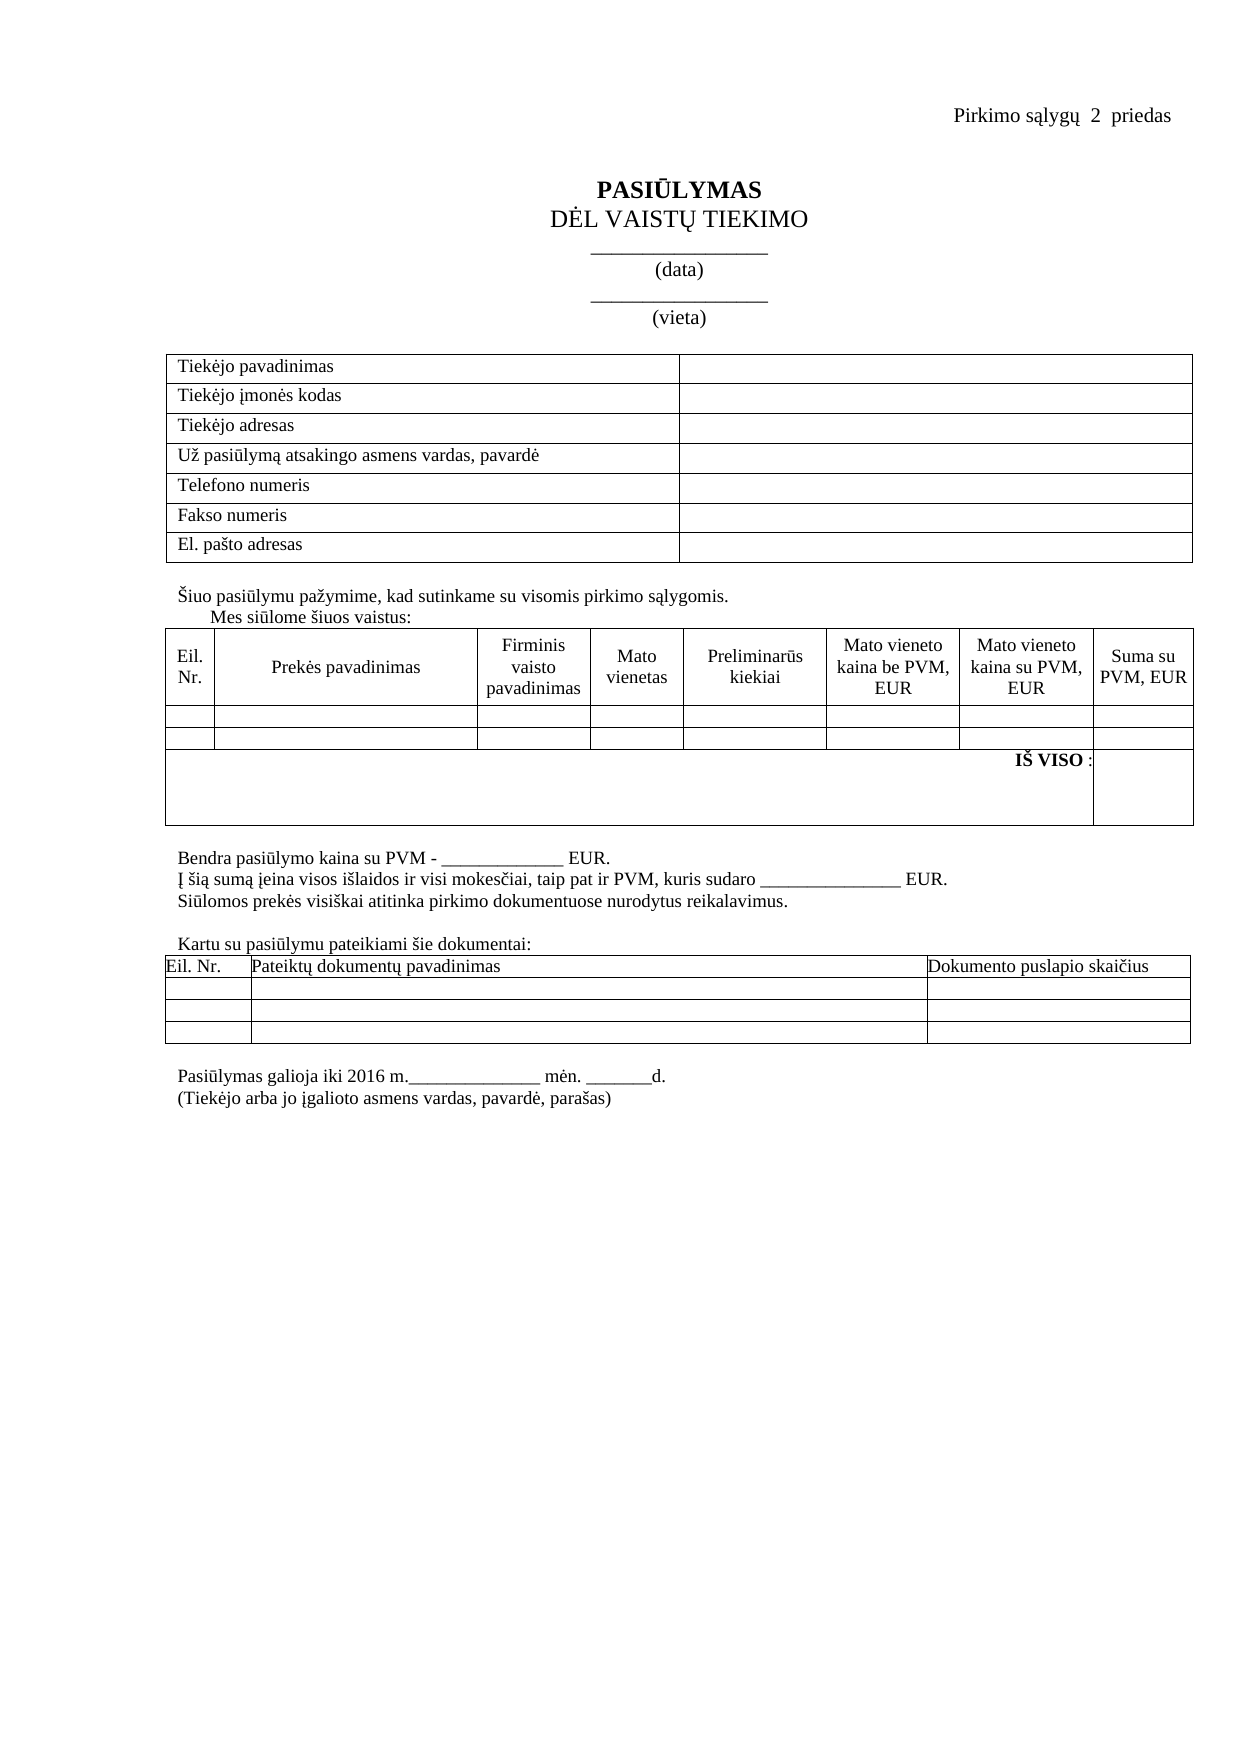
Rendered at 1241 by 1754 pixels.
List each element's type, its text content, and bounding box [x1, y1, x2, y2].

table_cell [215, 706, 477, 727]
table_header Firminis vaisto pavadinimas [478, 629, 590, 704]
table_cell [1094, 706, 1193, 727]
text Į šią sumą įeina visos išlaidos ir visi mokesčiai, taip pat ir PVM, kuris sudaro _______________ EUR. [177, 868, 1181, 890]
table_cell [478, 706, 590, 727]
text (data) [177, 257, 1181, 281]
table_header Eil. Nr. [166, 629, 214, 704]
table_cell Telefono numeris [167, 474, 679, 502]
text _________________ [177, 281, 1181, 305]
text (Tiekėjo arba jo įgalioto asmens vardas, pavardė, parašas) [177, 1087, 1181, 1108]
text PASIŪLYMAS [177, 176, 1181, 204]
table_cell [928, 978, 1190, 999]
table_cell [166, 978, 251, 999]
table_cell [1094, 750, 1193, 825]
table_cell [680, 414, 1192, 443]
table_cell El. pašto adresas [167, 533, 679, 562]
table_header Pateiktų dokumentų pavadinimas [252, 956, 927, 977]
table_cell Už pasiūlymą atsakingo asmens vardas, pavardė [167, 444, 679, 473]
text Mes siūlome šiuos vaistus: [177, 606, 1181, 628]
text Siūlomos prekės visiškai atitinka pirkimo dokumentuose nurodytus reikalavimus. [177, 890, 1181, 911]
table_cell [827, 706, 959, 727]
table_cell [827, 728, 959, 749]
text Tiekėjai gali siūlyti lygiaverčius vaistinius preparatus ir medicinines medžiagas, kurių veiklioji medžiaga ta pati kaip ir 1 priede nurodytų prekių. Pirkimo sąlygų 2 priedas [177, 103, 1181, 127]
table_cell [928, 1000, 1190, 1021]
table_cell [684, 728, 826, 749]
table_header Mato vieneto kaina be PVM, EUR [827, 629, 959, 704]
table_cell [252, 1022, 927, 1043]
table_header [680, 355, 1192, 383]
table_cell [680, 533, 1192, 562]
table_header Eil. Nr. [166, 956, 251, 977]
table_cell [166, 1000, 251, 1021]
table_cell [680, 474, 1192, 502]
table_cell [166, 728, 214, 749]
table_header Suma su PVM, EUR [1094, 629, 1193, 704]
table_cell [960, 706, 1093, 727]
table_header Mato vieneto kaina su PVM, EUR [960, 629, 1093, 704]
table_cell Tiekėjo įmonės kodas [167, 384, 679, 413]
table_cell [166, 706, 214, 727]
table_header Tiekėjo pavadinimas [167, 355, 679, 383]
text Šiuo pasiūlymu pažymime, kad sutinkame su visomis pirkimo sąlygomis. [177, 584, 1181, 606]
table_cell [166, 1022, 251, 1043]
table_cell [684, 706, 826, 727]
table_cell [215, 728, 477, 749]
text DĖL VAISTŲ TIEKIMO [177, 204, 1181, 233]
table_cell [252, 1000, 927, 1021]
table_header Prekės pavadinimas [215, 629, 477, 704]
table_header Mato vienetas [591, 629, 683, 704]
table_cell IŠ VISO : [166, 750, 1093, 825]
table_cell [478, 728, 590, 749]
text Kartu su pasiūlymu pateikiami šie dokumentai: [177, 933, 1181, 954]
table_cell [928, 1022, 1190, 1043]
table_cell [591, 728, 683, 749]
text _________________ [177, 233, 1181, 257]
text (vieta) [177, 305, 1181, 329]
table_cell [591, 706, 683, 727]
table_cell [1094, 728, 1193, 749]
table_cell [680, 384, 1192, 413]
table_header Dokumento puslapio skaičius [928, 956, 1190, 977]
table_cell [960, 728, 1093, 749]
text Pasiūlymas galioja iki 2016 m.______________ mėn. _______d. [177, 1065, 1181, 1087]
table_cell [252, 978, 927, 999]
table_cell Fakso numeris [167, 504, 679, 532]
table_cell Tiekėjo adresas [167, 414, 679, 443]
table_header Preliminarūs kiekiai [684, 629, 826, 704]
text Bendra pasiūlymo kaina su PVM - _____________ EUR. [177, 847, 1181, 868]
table_cell [680, 444, 1192, 473]
table_cell [680, 504, 1192, 532]
